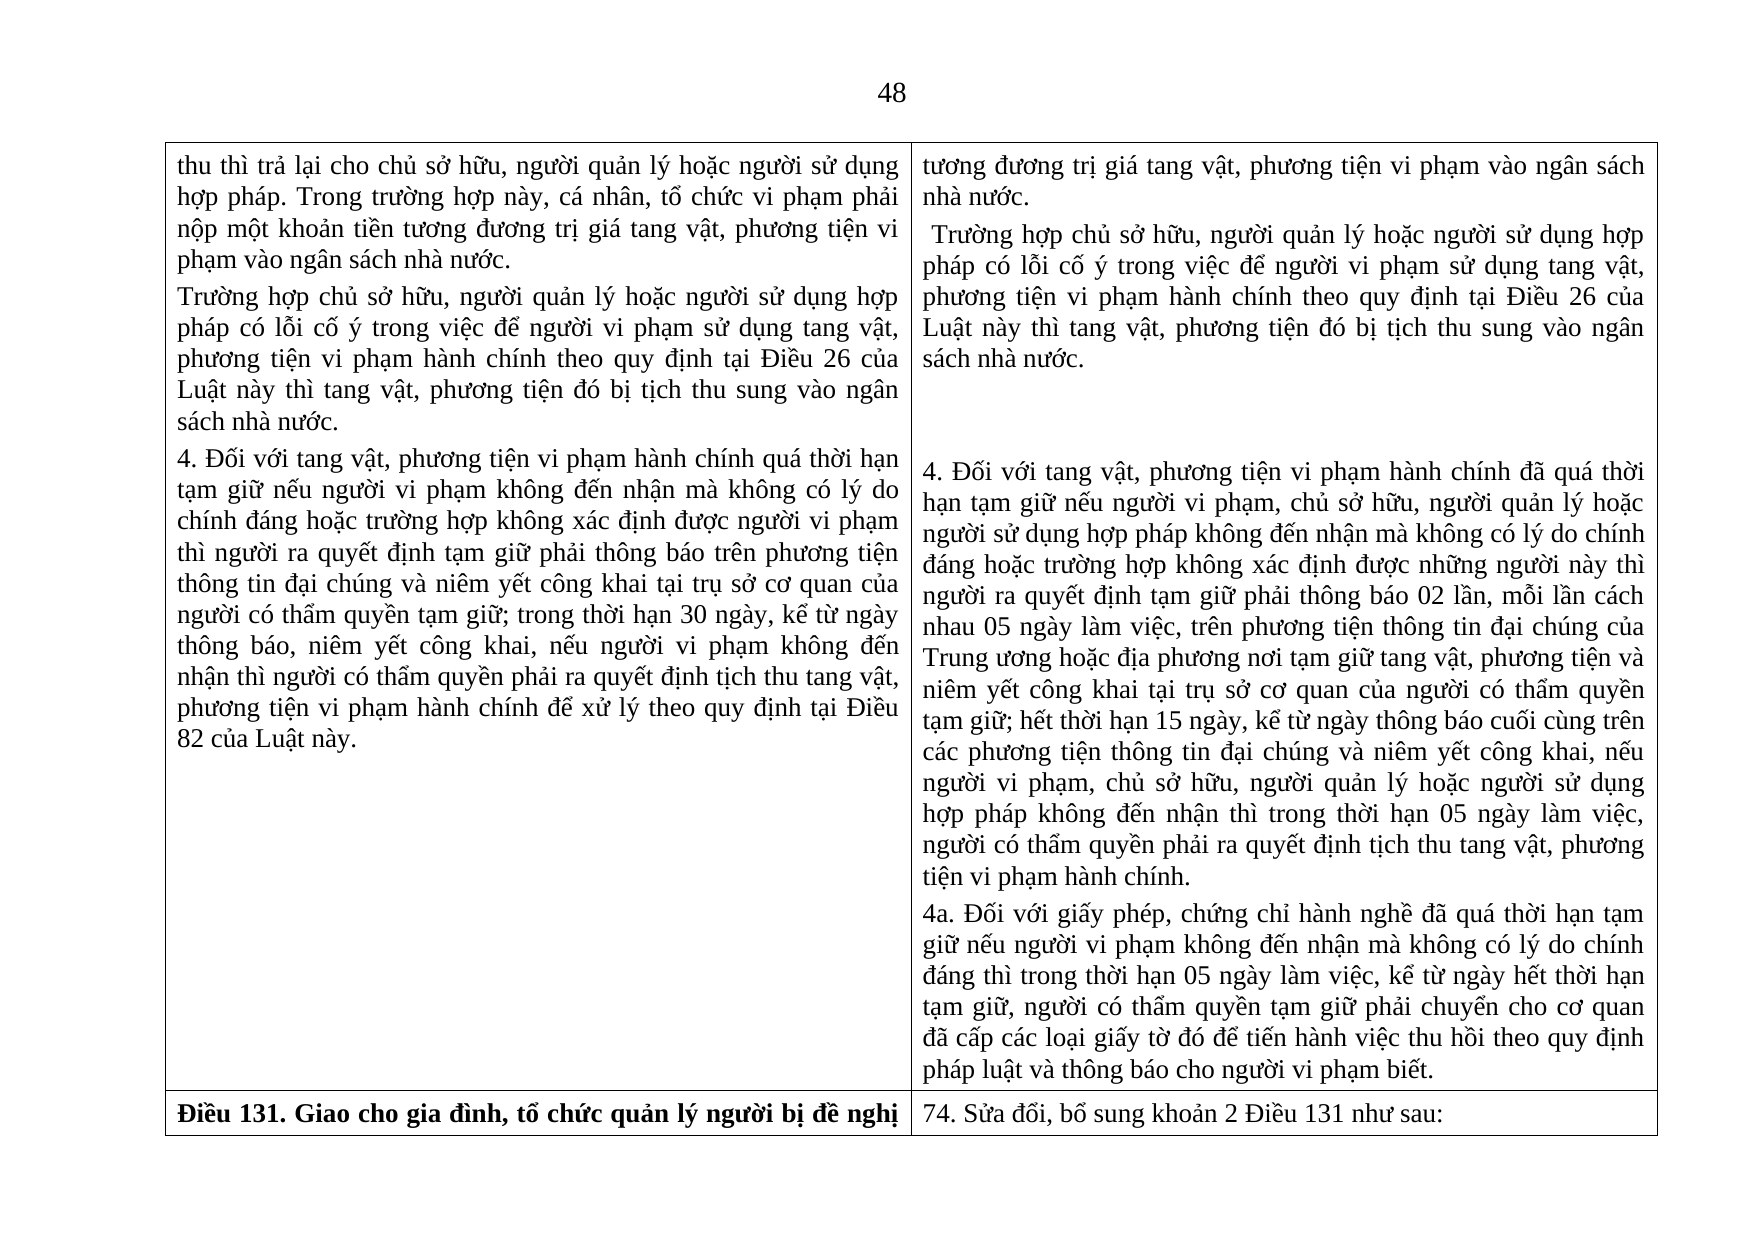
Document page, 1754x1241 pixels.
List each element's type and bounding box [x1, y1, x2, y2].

table_cell [166, 143, 911, 1090]
table_cell [912, 1091, 1657, 1135]
table_cell [912, 143, 1657, 1090]
table_cell [166, 1091, 911, 1135]
